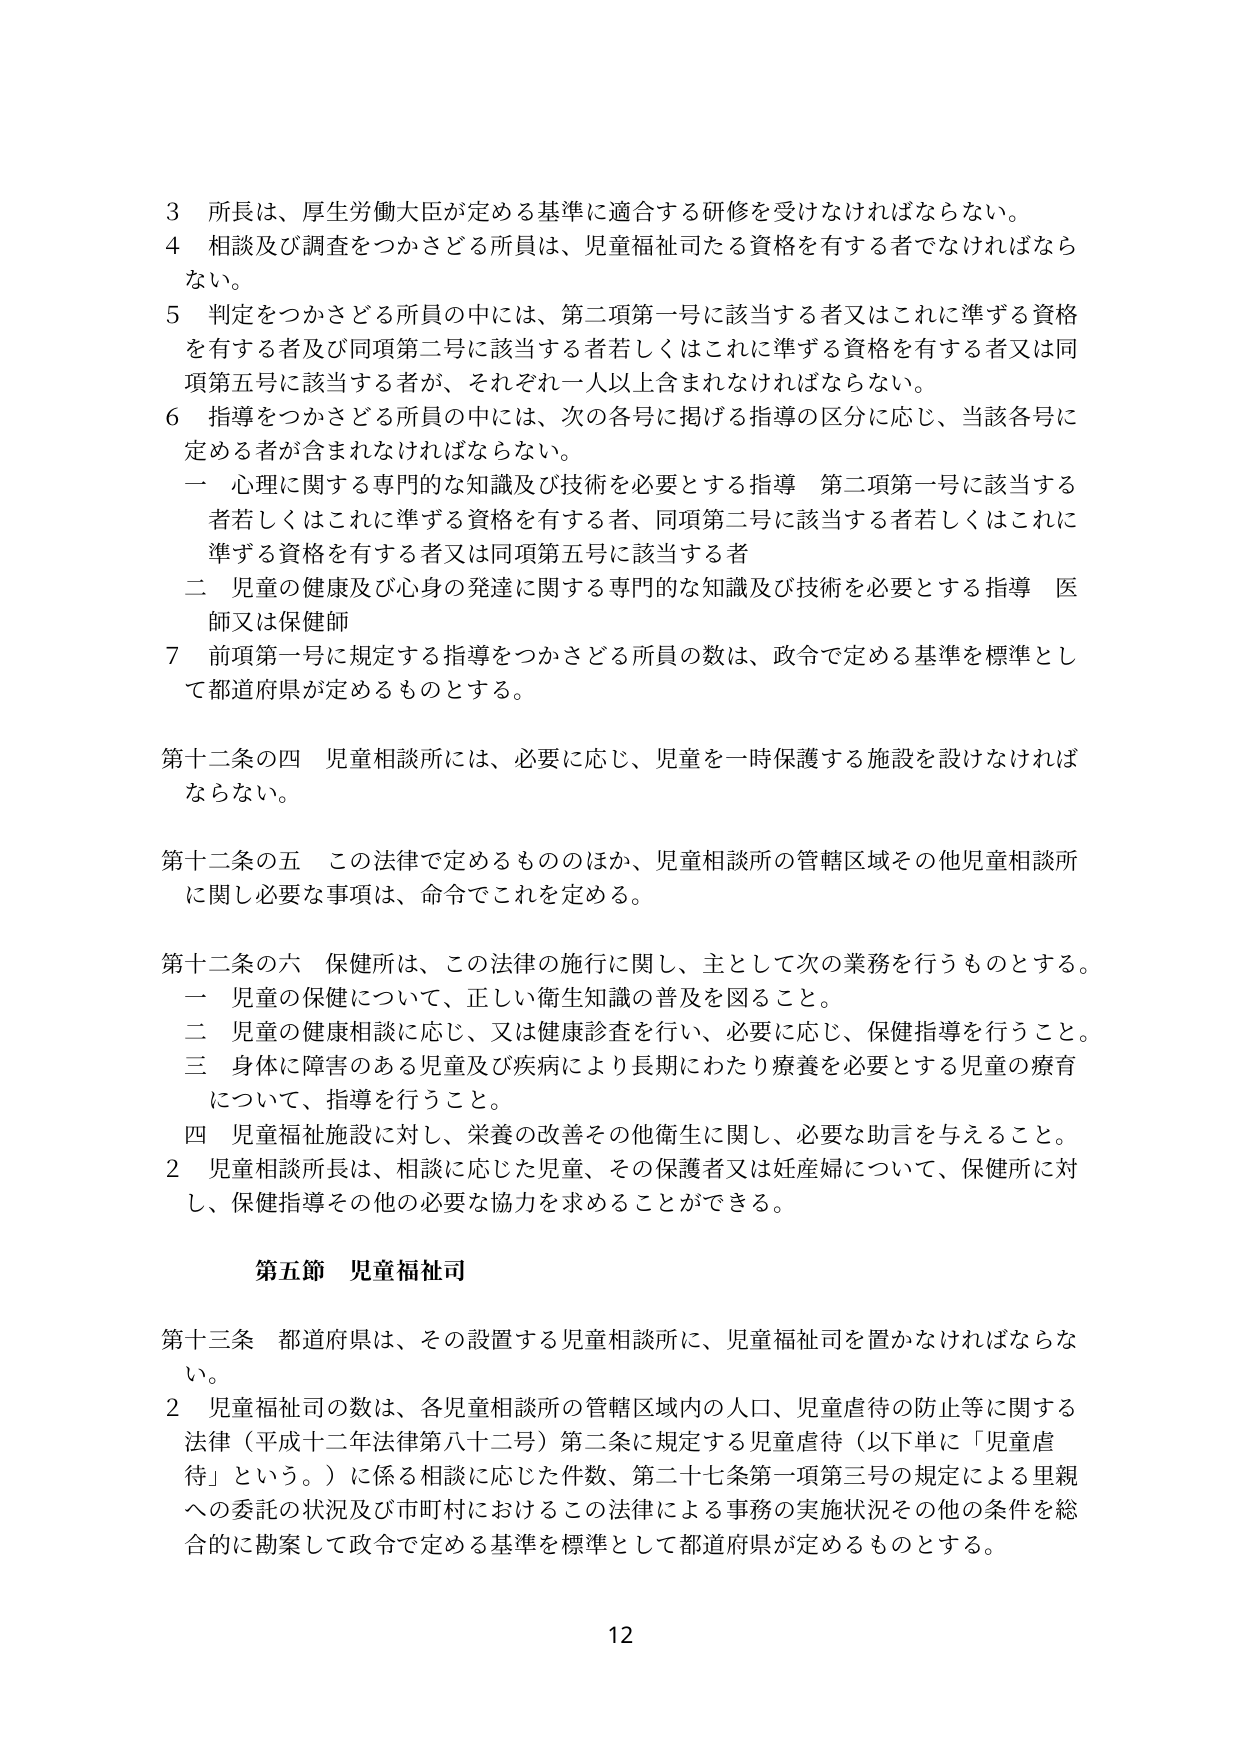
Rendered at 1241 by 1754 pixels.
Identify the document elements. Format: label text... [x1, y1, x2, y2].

text 三 身体に障害のある児童及び疾病により長期にわたり療養を必要とする児童の療育について、指導を行うこと。 [184, 1048, 1079, 1116]
text 一 児童の保健について、正しい衛生知識の普及を図ること。 [184, 979, 1079, 1014]
text 第十二条の四 児童相談所には、必要に応じ、児童を一時保護する施設を設けなければならない。 [161, 740, 1079, 809]
text ４ 相談及び調査をつかさどる所員は、児童福祉司たる資格を有する者でなければならない。 [161, 228, 1079, 296]
text 第十二条の五 この法律で定めるもののほか、児童相談所の管轄区域その他児童相談所に関し必要な事項は、命令でこれを定める。 [161, 843, 1079, 911]
text ２ 児童相談所長は、相談に応じた児童、その保護者又は妊産婦について、保健所に対し、保健指導その他の必要な協力を求めることができる。 [161, 1150, 1079, 1219]
text 第十三条 都道府県は、その設置する児童相談所に、児童福祉司を置かなければならない。 [161, 1321, 1079, 1389]
text 第十二条の六 保健所は、この法律の施行に関し、主として次の業務を行うものとする。 [161, 945, 1079, 979]
text 四 児童福祉施設に対し、栄養の改善その他衛生に関し、必要な助言を与えること。 [184, 1116, 1079, 1150]
text 第五節 児童福祉司 [253, 1253, 1079, 1287]
text ６ 指導をつかさどる所員の中には、次の各号に掲げる指導の区分に応じ、当該各号に定める者が含まれなければならない。 [161, 399, 1079, 467]
text 二 児童の健康相談に応じ、又は健康診査を行い、必要に応じ、保健指導を行うこと。 [184, 1014, 1079, 1048]
text ５ 判定をつかさどる所員の中には、第二項第一号に該当する者又はこれに準ずる資格を有する者及び同項第二号に該当する者若しくはこれに準ずる資格を有する者又は同項第五号に該当する者が、それぞれ一人以上含まれなければならない。 [161, 296, 1079, 399]
text 二 児童の健康及び心身の発達に関する専門的な知識及び技術を必要とする指導 医師又は保健師 [184, 569, 1079, 638]
text ３ 所長は、厚生労働大臣が定める基準に適合する研修を受けなければならない。 [161, 194, 1079, 228]
text ２ 児童福祉司の数は、各児童相談所の管轄区域内の人口、児童虐待の防止等に関する法律（平成十二年法律第八十二号）第二条に規定する児童虐待（以下単に「児童虐待」という。）に係る相談に応じた件数、第二十七条第一項第三号の規定による里親への委託の状況及び市町村におけるこの法律による事務の実施状況その他の条件を総合的に勘案して政令で定める基準を標準として都道府県が定めるものとする。 [161, 1389, 1079, 1560]
text 一 心理に関する専門的な知識及び技術を必要とする指導 第二項第一号に該当する者若しくはこれに準ずる資格を有する者、同項第二号に該当する者若しくはこれに準ずる資格を有する者又は同項第五号に該当する者 [184, 467, 1079, 569]
text ７ 前項第一号に規定する指導をつかさどる所員の数は、政令で定める基準を標準として都道府県が定めるものとする。 [161, 638, 1079, 706]
